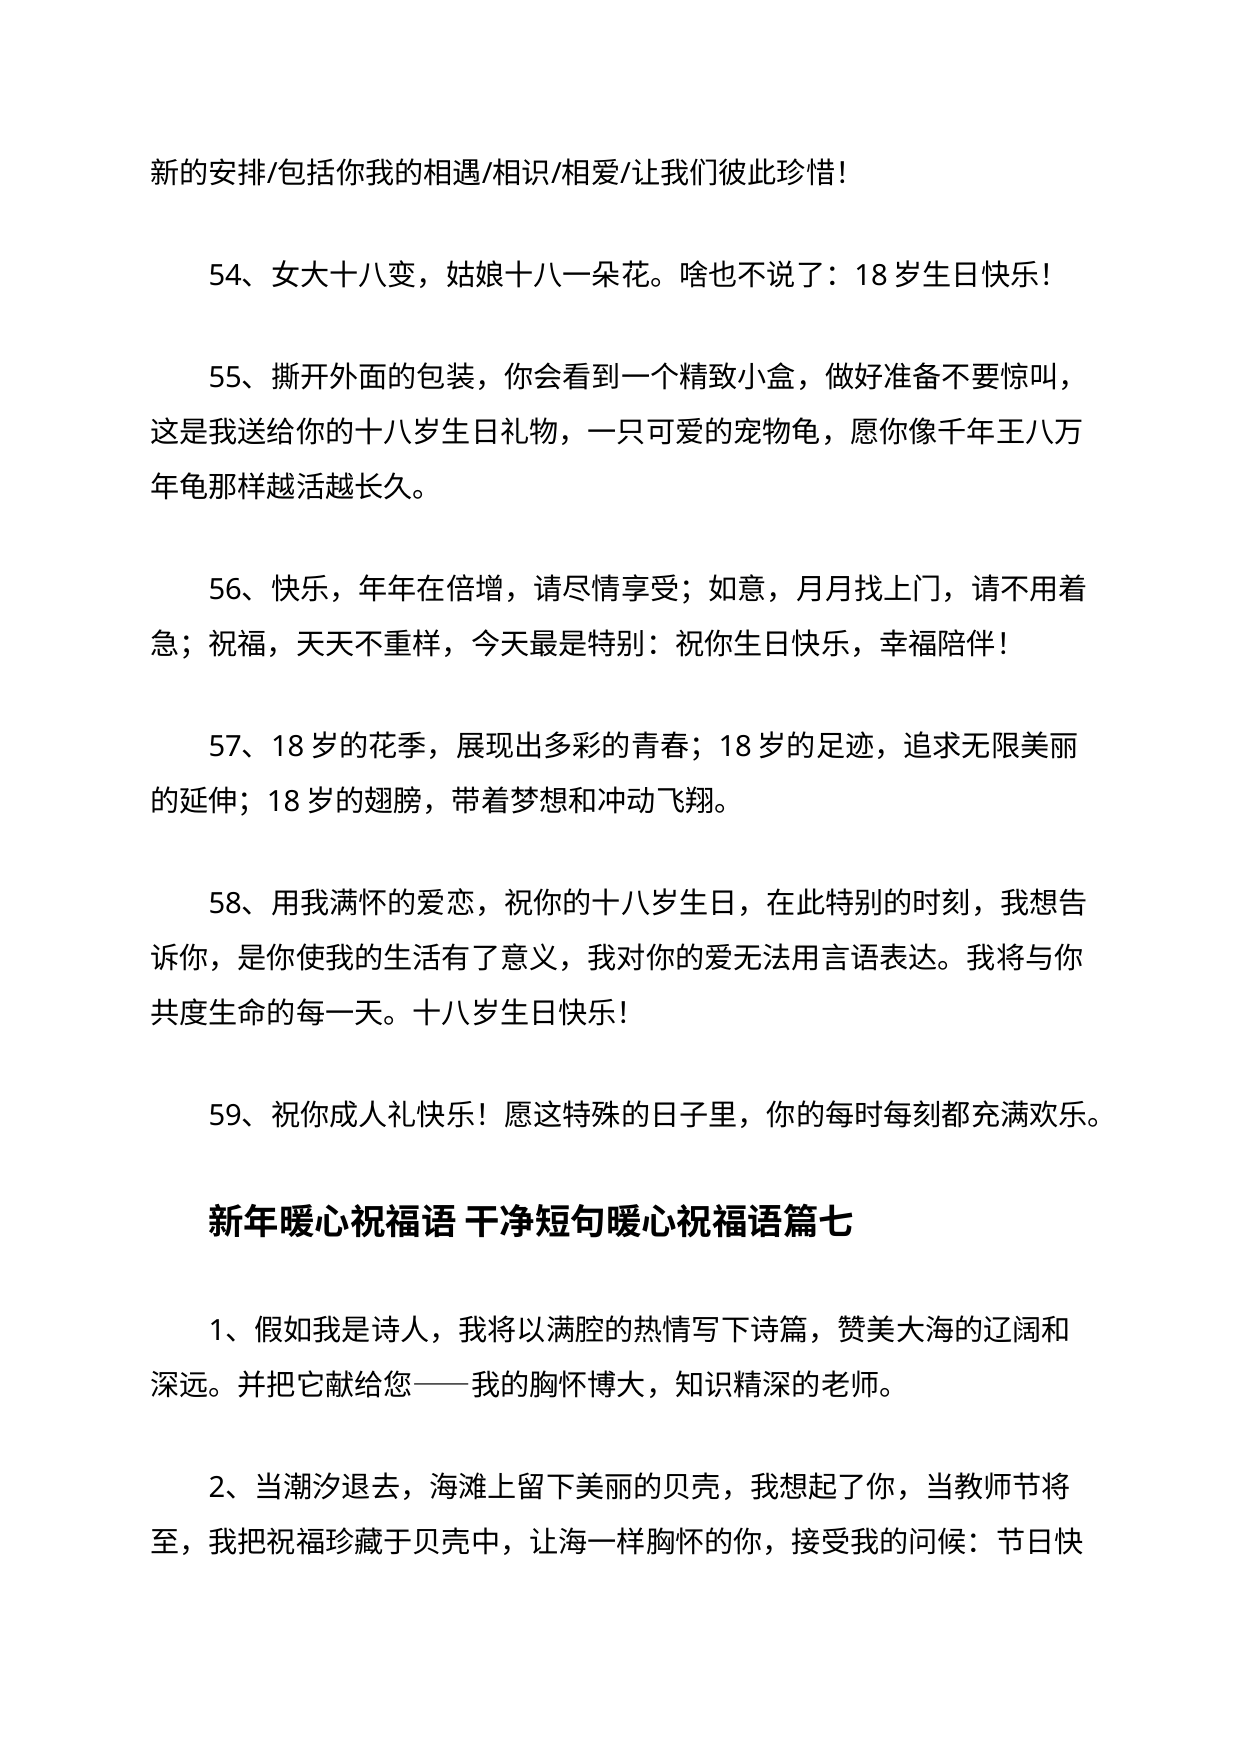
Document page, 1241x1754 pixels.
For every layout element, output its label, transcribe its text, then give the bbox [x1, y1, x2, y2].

text 56、快乐，年年在倍增，请尽情享受；如意，月月找上门，请不用着急；祝福，天天不重样，今天最是特别：祝你生日快乐，幸福陪伴！ [150, 566, 1090, 663]
text 59、祝你成人礼快乐！愿这特殊的日子里，你的每时每刻都充满欢乐。 [150, 1091, 1090, 1133]
text 55、撕开外面的包装，你会看到一个精致小盒，做好准备不要惊叫，这是我送给你的十八岁生日礼物，一只可爱的宠物龟，愿你像千年王八万年龟那样越活越长久。 [150, 354, 1090, 506]
text 新年暖心祝福语 干净短句暖心祝福语篇七 [150, 1193, 1090, 1244]
text 1、假如我是诗人，我将以满腔的热情写下诗篇，赞美大海的辽阔和深远。并把它献给您——我的胸怀博大，知识精深的老师。 [150, 1306, 1090, 1404]
text 57、18岁的花季，展现出多彩的青春；18岁的足迹，追求无限美丽的延伸；18岁的翅膀，带着梦想和冲动飞翔。 [150, 722, 1090, 820]
text 54、女大十八变，姑娘十八一朵花。啥也不说了：18岁生日快乐！ [150, 252, 1090, 294]
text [150, 150, 1090, 192]
text 58、用我满怀的爱恋，祝你的十八岁生日，在此特别的时刻，我想告诉你，是你使我的生活有了意义，我对你的爱无法用言语表达。我将与你共度生命的每一天。十八岁生日快乐！ [150, 879, 1090, 1032]
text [150, 1463, 1090, 1561]
